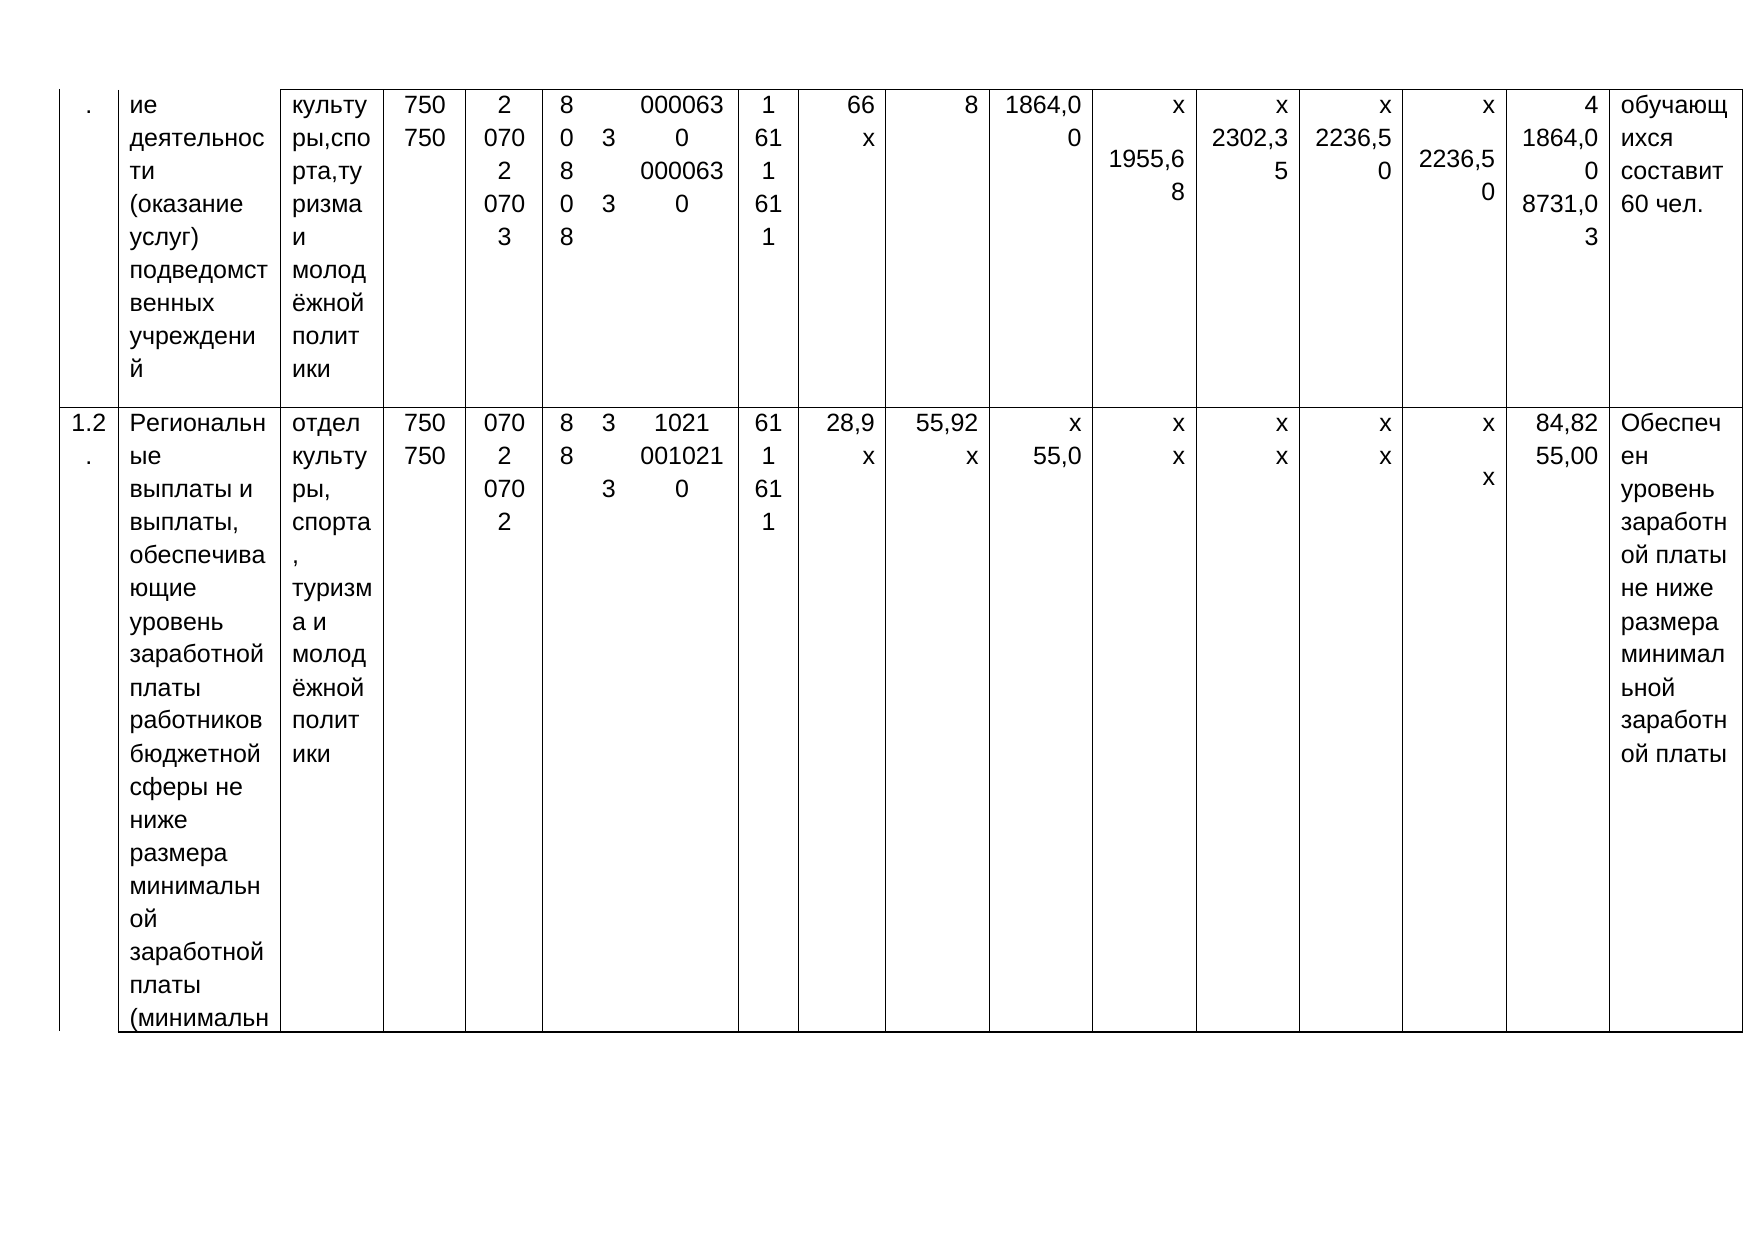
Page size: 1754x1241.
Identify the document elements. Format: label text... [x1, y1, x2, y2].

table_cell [1610, 408, 1742, 1031]
table_cell 611 611 [739, 408, 798, 1031]
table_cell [281, 408, 383, 1031]
table_cell х 55,0 [990, 408, 1092, 1031]
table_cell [119, 408, 280, 1031]
table_cell х х 1955,68 [1093, 90, 1196, 407]
table_cell х х [1300, 408, 1402, 1031]
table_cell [1507, 90, 1609, 407]
table_cell 3 3 3 [590, 90, 625, 407]
table_cell 2247,66 х [799, 90, 885, 407]
table_cell 1.1. [60, 89, 118, 407]
table_cell 8 8 [543, 408, 590, 1031]
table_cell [1610, 90, 1742, 407]
table_cell 0702 0702 0703 [466, 90, 542, 407]
table_cell 3 3 [590, 408, 625, 1031]
table_cell 750 750 750 [384, 90, 465, 407]
table_cell 611 611 611 [739, 90, 798, 407]
table_cell х х [1403, 408, 1506, 1031]
table_cell 28,9 х [799, 408, 885, 1031]
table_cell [281, 90, 383, 407]
table_cell 1.2. [60, 408, 118, 1031]
table_cell х х [1197, 408, 1299, 1031]
table_cell 750 750 [384, 408, 465, 1031]
table_cell х х 2236,50 [1403, 90, 1506, 407]
table_cell 0702 0702 [466, 408, 542, 1031]
table_cell 1021 0010210 [625, 408, 738, 1031]
table_cell 08 08 08 [543, 90, 590, 407]
table_cell х х 2236,50 [1300, 90, 1402, 407]
table_cell х х 2302,35 [1197, 90, 1299, 407]
table_cell х 1864,00 [990, 90, 1092, 407]
table_cell 2165,28 [886, 90, 989, 407]
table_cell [625, 90, 738, 407]
table_cell 84,82 55,00 [1507, 408, 1609, 1031]
table_cell х х [1093, 408, 1196, 1031]
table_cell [119, 89, 280, 407]
table_cell 55,92 х [886, 408, 989, 1031]
